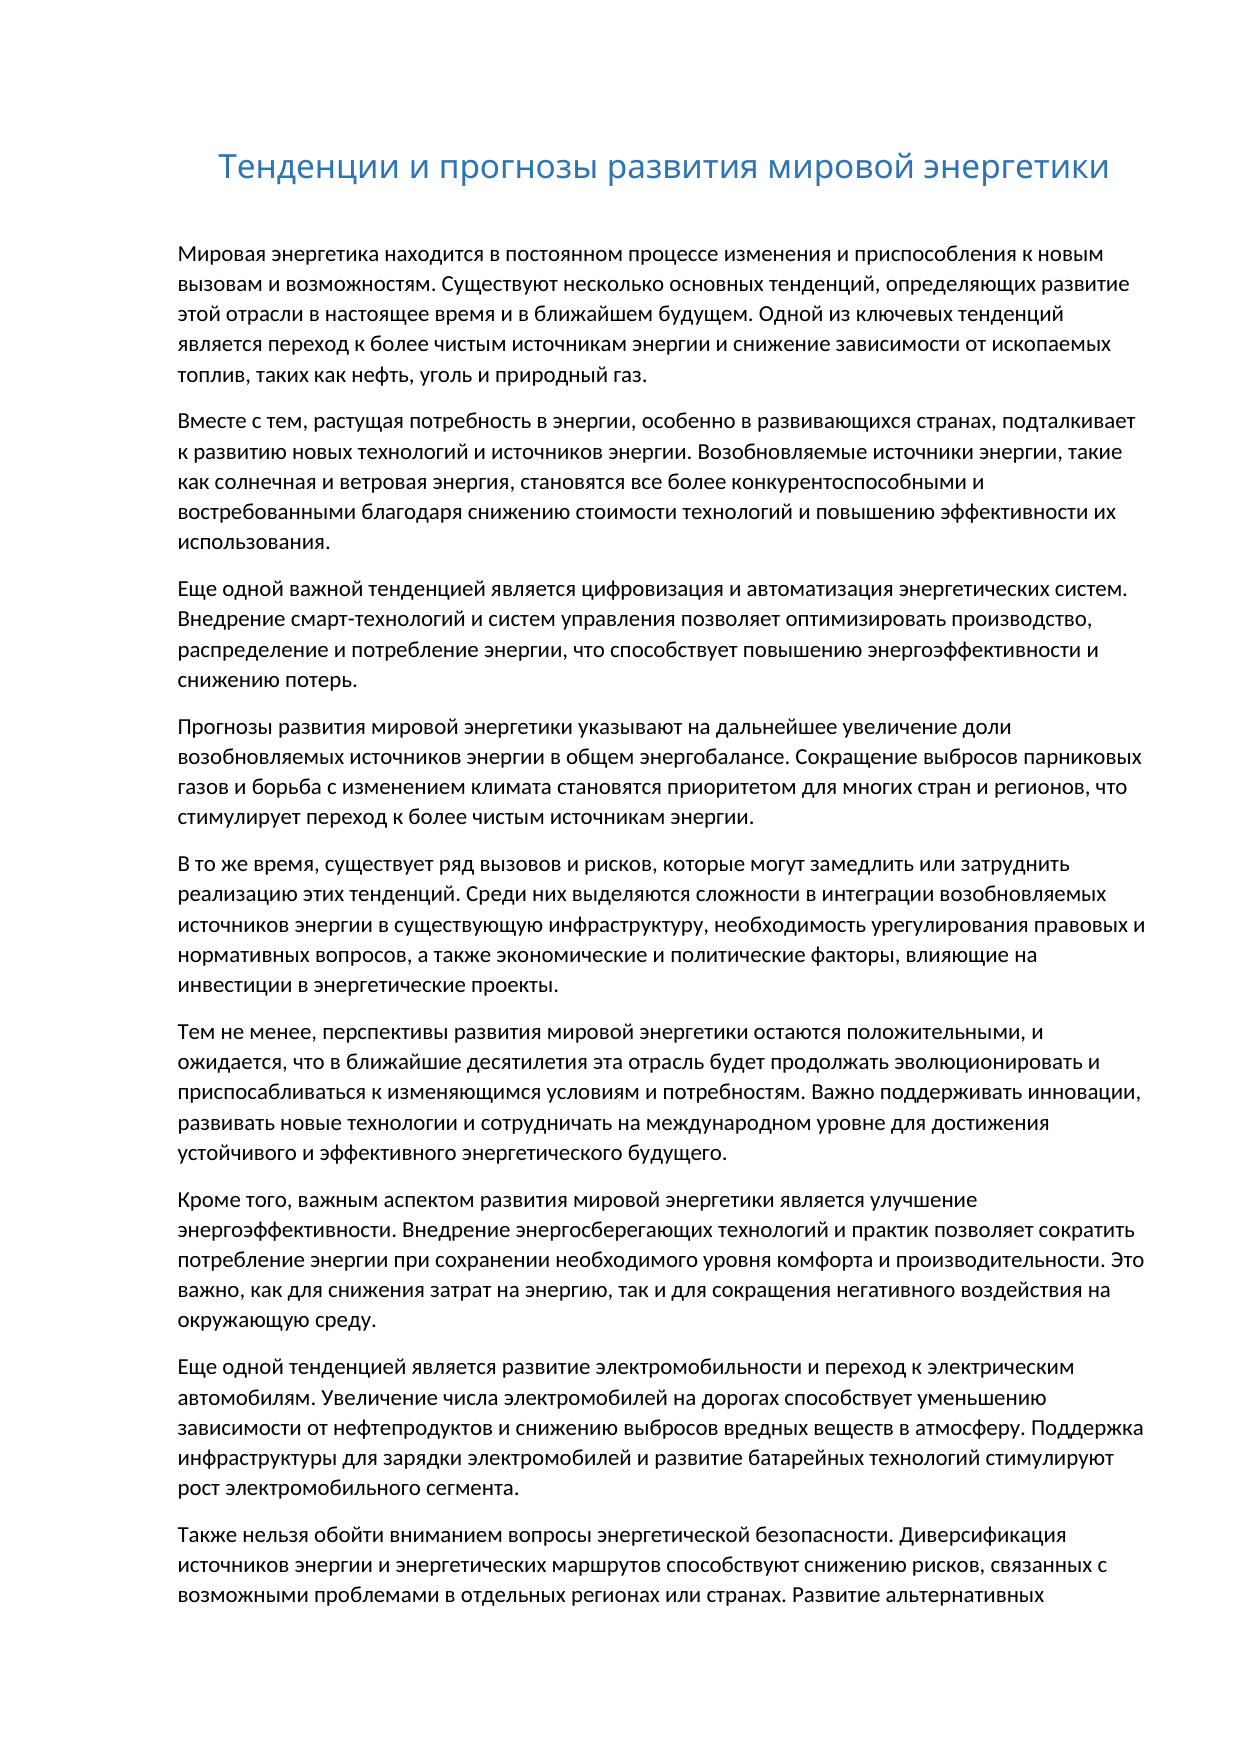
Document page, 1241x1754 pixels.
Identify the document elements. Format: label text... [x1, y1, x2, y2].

text Тем не менее, перспективы развития мировой энергетики остаются положительными, и ожидается, что в ближайшие десятилетия эта отрасль будет продолжать эволюционировать и приспосабливаться к изменяющимся условиям и потребностям. Важно поддерживать инновации, развивать новые технологии и сотрудничать на международном уровне для достижения устойчивого и эффективного энергетического будущего. [177, 1017, 1152, 1166]
text Прогнозы развития мировой энергетики указывают на дальнейшее увеличение доли возобновляемых источников энергии в общем энергобалансе. Сокращение выбросов парниковых газов и борьба с изменением климата становятся приоритетом для многих стран и регионов, что стимулирует переход к более чистым источникам энергии. [177, 712, 1152, 831]
text Вместе с тем, растущая потребность в энергии, особенно в развивающихся странах, подталкивает к развитию новых технологий и источников энергии. Возобновляемые источники энергии, такие как солнечная и ветровая энергия, становятся все более конкурентоспособными и востребованными благодаря снижению стоимости технологий и повышению эффективности их использования. [177, 407, 1152, 556]
text Кроме того, важным аспектом развития мировой энергетики является улучшение энергоэффективности. Внедрение энергосберегающих технологий и практик позволяет сократить потребление энергии при сохранении необходимого уровня комфорта и производительности. Это важно, как для снижения затрат на энергию, так и для сокращения негативного воздействия на окружающую среду. [177, 1185, 1152, 1334]
text Еще одной важной тенденцией является цифровизация и автоматизация энергетических систем. Внедрение смарт-технологий и систем управления позволяет оптимизировать производство, распределение и потребление энергии, что способствует повышению энергоэффективности и снижению потерь. [177, 574, 1152, 693]
subtitle Тенденции и прогнозы развития мировой энергетики [177, 143, 1152, 188]
text Еще одной тенденцией является развитие электромобильности и переход к электрическим автомобилям. Увеличение числа электромобилей на дорогах способствует уменьшению зависимости от нефтепродуктов и снижению выбросов вредных веществ в атмосферу. Поддержка инфраструктуры для зарядки электромобилей и развитие батарейных технологий стимулируют рост электромобильного сегмента. [177, 1352, 1152, 1501]
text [177, 1520, 1152, 1609]
text В то же время, существует ряд вызовов и рисков, которые могут замедлить или затруднить реализацию этих тенденций. Среди них выделяются сложности в интеграции возобновляемых источников энергии в существующую инфраструктуру, необходимость урегулирования правовых и нормативных вопросов, а также экономические и политические факторы, влияющие на инвестиции в энергетические проекты. [177, 849, 1152, 998]
text Мировая энергетика находится в постоянном процессе изменения и приспособления к новым вызовам и возможностям. Существуют несколько основных тенденций, определяющих развитие этой отрасли в настоящее время и в ближайшем будущем. Одной из ключевых тенденций является переход к более чистым источникам энергии и снижение зависимости от ископаемых топлив, таких как нефть, уголь и природный газ. [177, 239, 1152, 388]
